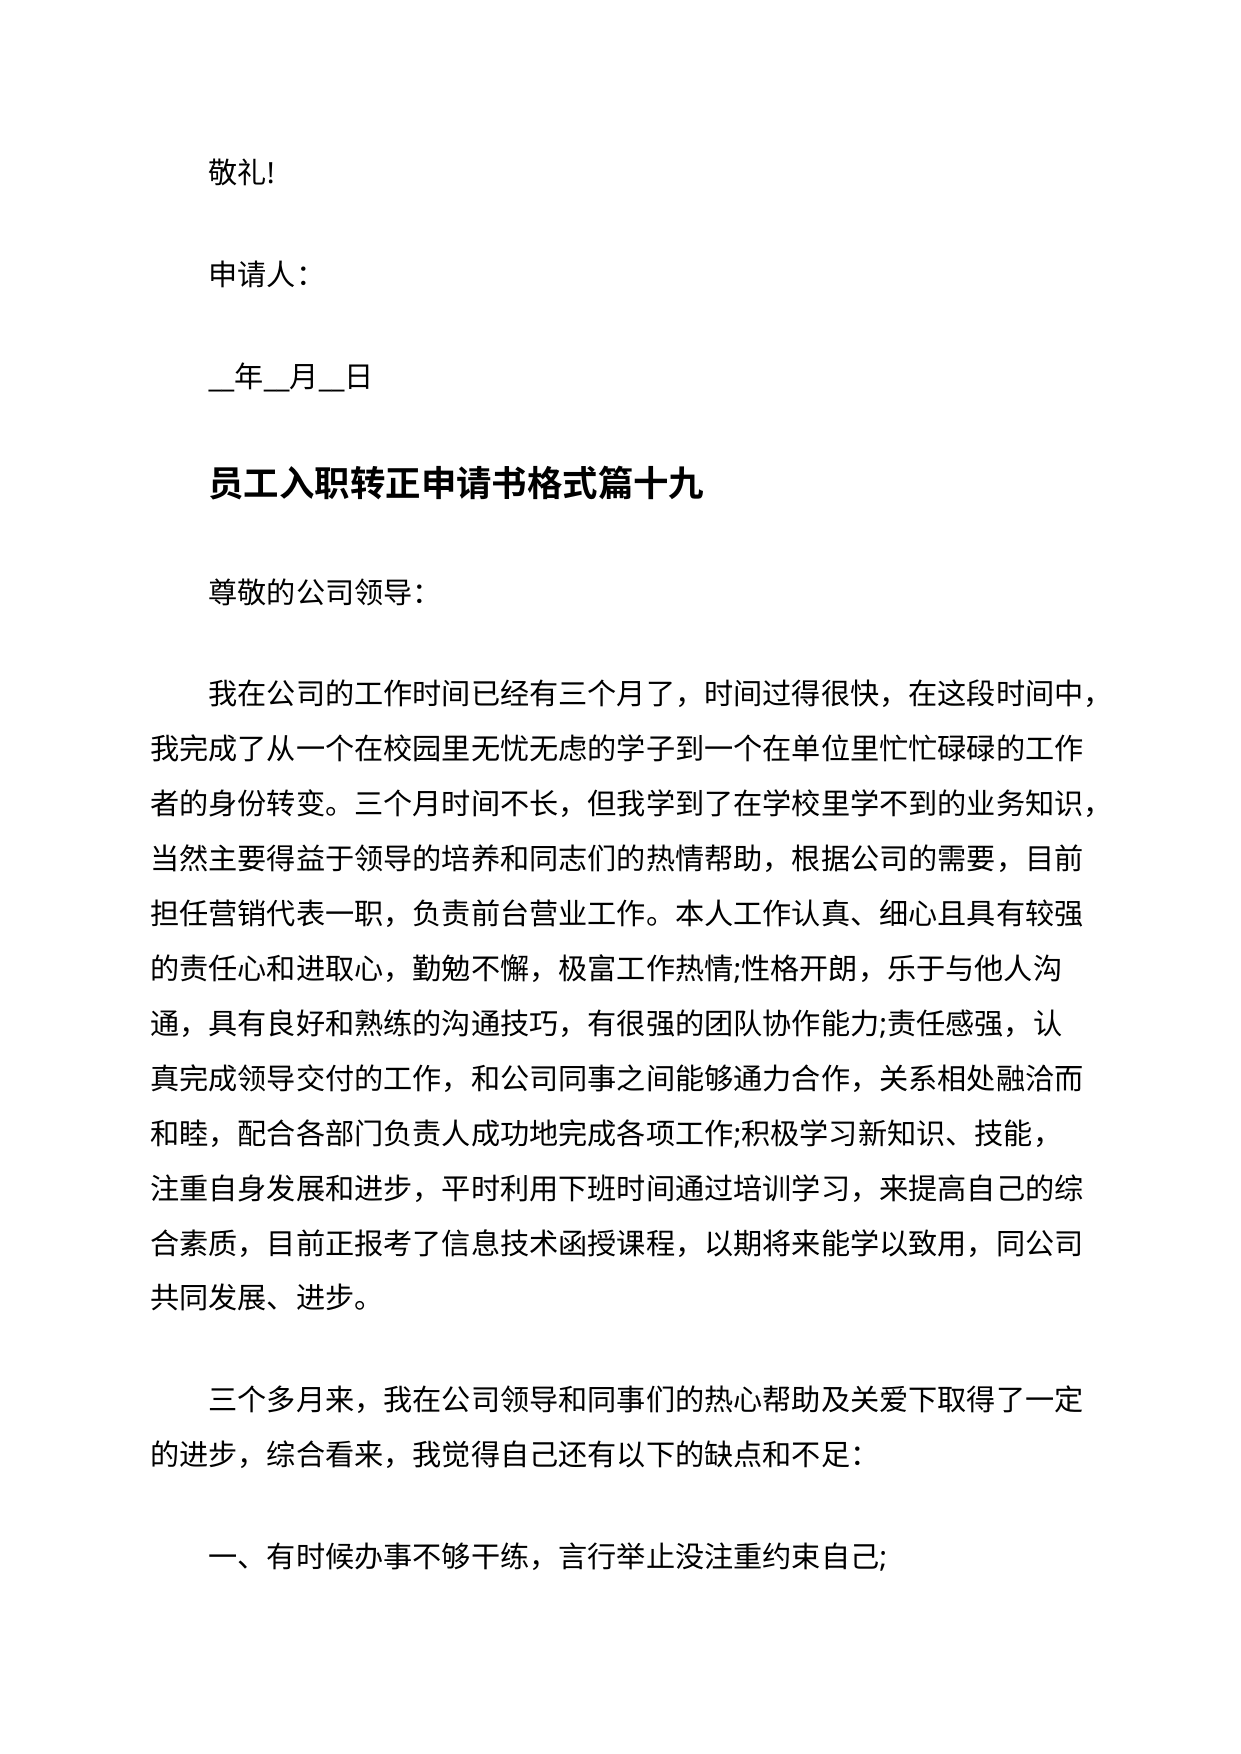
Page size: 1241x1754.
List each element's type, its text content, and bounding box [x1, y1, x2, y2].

text 我在公司的工作时间已经有三个月了，时间过得很快，在这段时间中，我完成了从一个在校园里无忧无虑的学子到一个在单位里忙忙碌碌的工作者的身份转变。三个月时间不长，但我学到了在学校里学不到的业务知识，当然主要得益于领导的培养和同志们的热情帮助，根据公司的需要，目前担任营销代表一职，负责前台营业工作。本人工作认真、细心且具有较强的责任心和进取心，勤勉不懈，极富工作热情;性格开朗，乐于与他人沟通，具有良好和熟练的沟通技巧，有很强的团队协作能力;责任感强，认真完成领导交付的工作，和公司同事之间能够通力合作，关系相处融洽而和睦，配合各部门负责人成功地完成各项工作;积极学习新知识、技能，注重自身发展和进步，平时利用下班时间通过培训学习，来提高自己的综合素质，目前正报考了信息技术函授课程，以期将来能学以致用，同公司共同发展、进步。 [150, 671, 1090, 1317]
text 敬礼! [150, 150, 1090, 192]
text 三个多月来，我在公司领导和同事们的热心帮助及关爱下取得了一定的进步，综合看来，我觉得自己还有以下的缺点和不足： [150, 1377, 1090, 1474]
text 一、有时候办事不够干练，言行举止没注重约束自己; [150, 1533, 1090, 1576]
text 申请人： [150, 252, 1090, 294]
text 尊敬的公司领导： [150, 569, 1090, 611]
text 员工入职转正申请书格式篇十九 [150, 456, 1090, 507]
text __年__月__日 [150, 354, 1090, 396]
